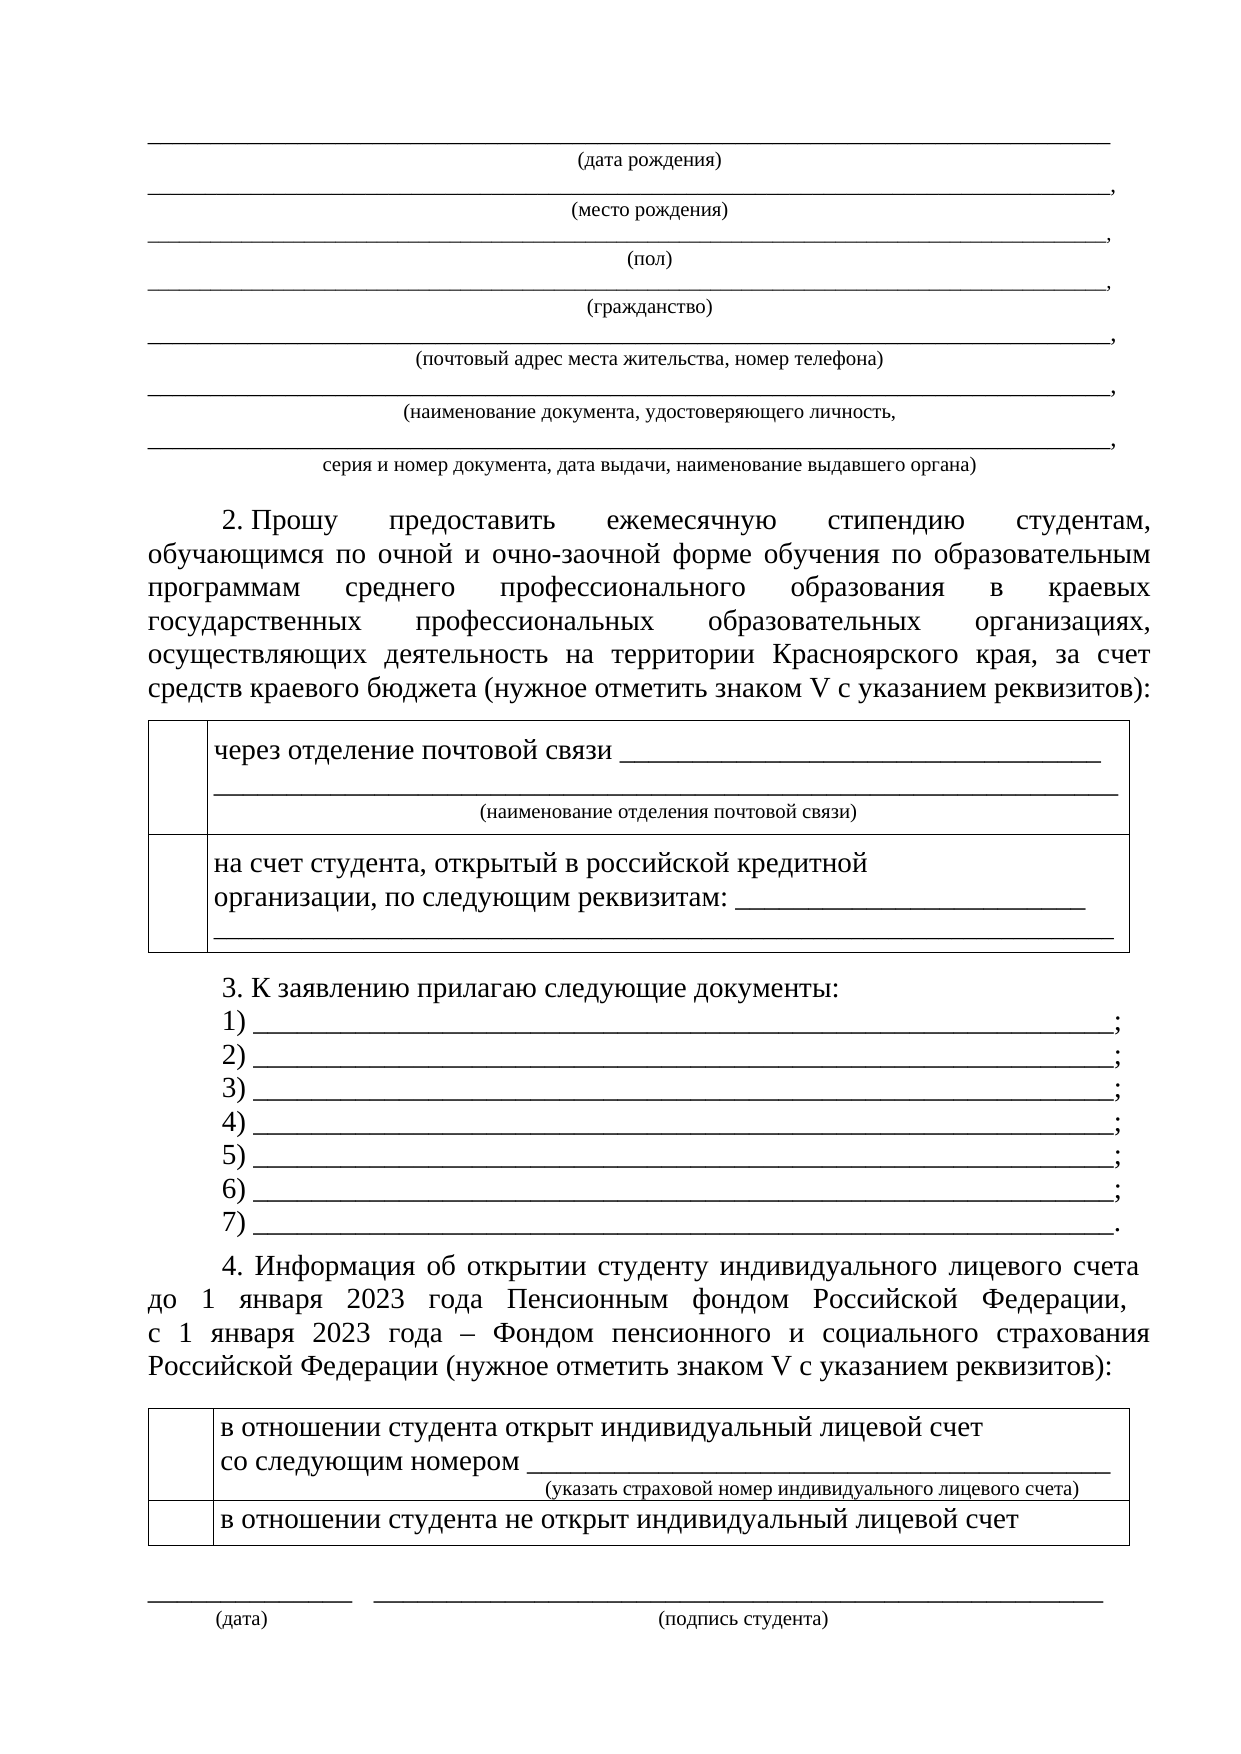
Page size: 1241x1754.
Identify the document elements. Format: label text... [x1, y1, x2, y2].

text серия и номер документа, дата выдачи, наименование выдавшего органа) [148, 452, 1152, 476]
text 3) ___________________________________________________________; [148, 1070, 1152, 1104]
text (гражданство) [148, 293, 1152, 318]
table_cell [149, 835, 207, 952]
text _____________________________________________________________________________ [148, 118, 1152, 147]
text (дата рождения) [148, 147, 1152, 171]
text _____________________________________________________________________________, [148, 423, 1152, 452]
text 5) ___________________________________________________________; [148, 1137, 1152, 1171]
table_header в отношении студента открыт индивидуальный лицевой счет со следующим номером ________________________________________ (указать страховой номер индивидуального лицевого счета) [214, 1409, 1129, 1500]
table_header [149, 1409, 213, 1500]
text (пол) [148, 245, 1152, 269]
text _____________________________________________________________________________, [148, 318, 1152, 346]
text (место рождения) [148, 197, 1152, 221]
text (почтовый адрес места жительства, номер телефона) [148, 346, 1152, 370]
text ______________ __________________________________________________ [148, 1572, 1152, 1606]
text 2. Прошу предоставить ежемесячную стипендию студентам, обучающимся по очной и очно-заочной форме обучения по образовательным программам среднего профессионального образования в краевых государственных профессиональных образовательных организациях, осуществляющих деятельность на территории Красноярского края, за счет средств краевого бюджета (нужное отметить знаком V с указанием реквизитов): [148, 502, 1152, 704]
table_header через отделение почтовой связи _________________________________ ______________________________________________________________ (наименование отделения почтовой связи) [208, 721, 1129, 834]
text 4. Информация об открытии студенту индивидуального лицевого счета до 1 января 2023 года Пенсионным фондом Российской Федерации, с 1 января 2023 года – Фондом пенсионного и социального страхования Российской Федерации (нужное отметить знаком V с указанием реквизитов): [148, 1248, 1152, 1382]
text 4) ___________________________________________________________; [148, 1104, 1152, 1137]
table_header [149, 721, 207, 834]
text _____________________________________________________________________________, [148, 370, 1152, 399]
text (дата) (подпись студента) [148, 1606, 1152, 1629]
text 2) ___________________________________________________________; [148, 1037, 1152, 1070]
text 6) ___________________________________________________________; [148, 1171, 1152, 1204]
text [148, 171, 1152, 197]
text (наименование документа, удостоверяющего личность, [148, 399, 1152, 423]
text ____________________________________________________________________________________________, [148, 221, 1152, 245]
text 1) ___________________________________________________________; [148, 1003, 1152, 1037]
table_cell в отношении студента не открыт индивидуальный лицевой счет [214, 1501, 1129, 1544]
text 7) ___________________________________________________________. [148, 1204, 1152, 1238]
text 3. К заявлению прилагаю следующие документы: [148, 970, 1152, 1003]
text ____________________________________________________________________________________________, [148, 269, 1152, 293]
table_cell на счет студента, открытый в российской кредитной организации, по следующим реквизитам: ________________________ ________________________________________________________________________ [208, 835, 1129, 952]
table_cell [149, 1501, 213, 1544]
